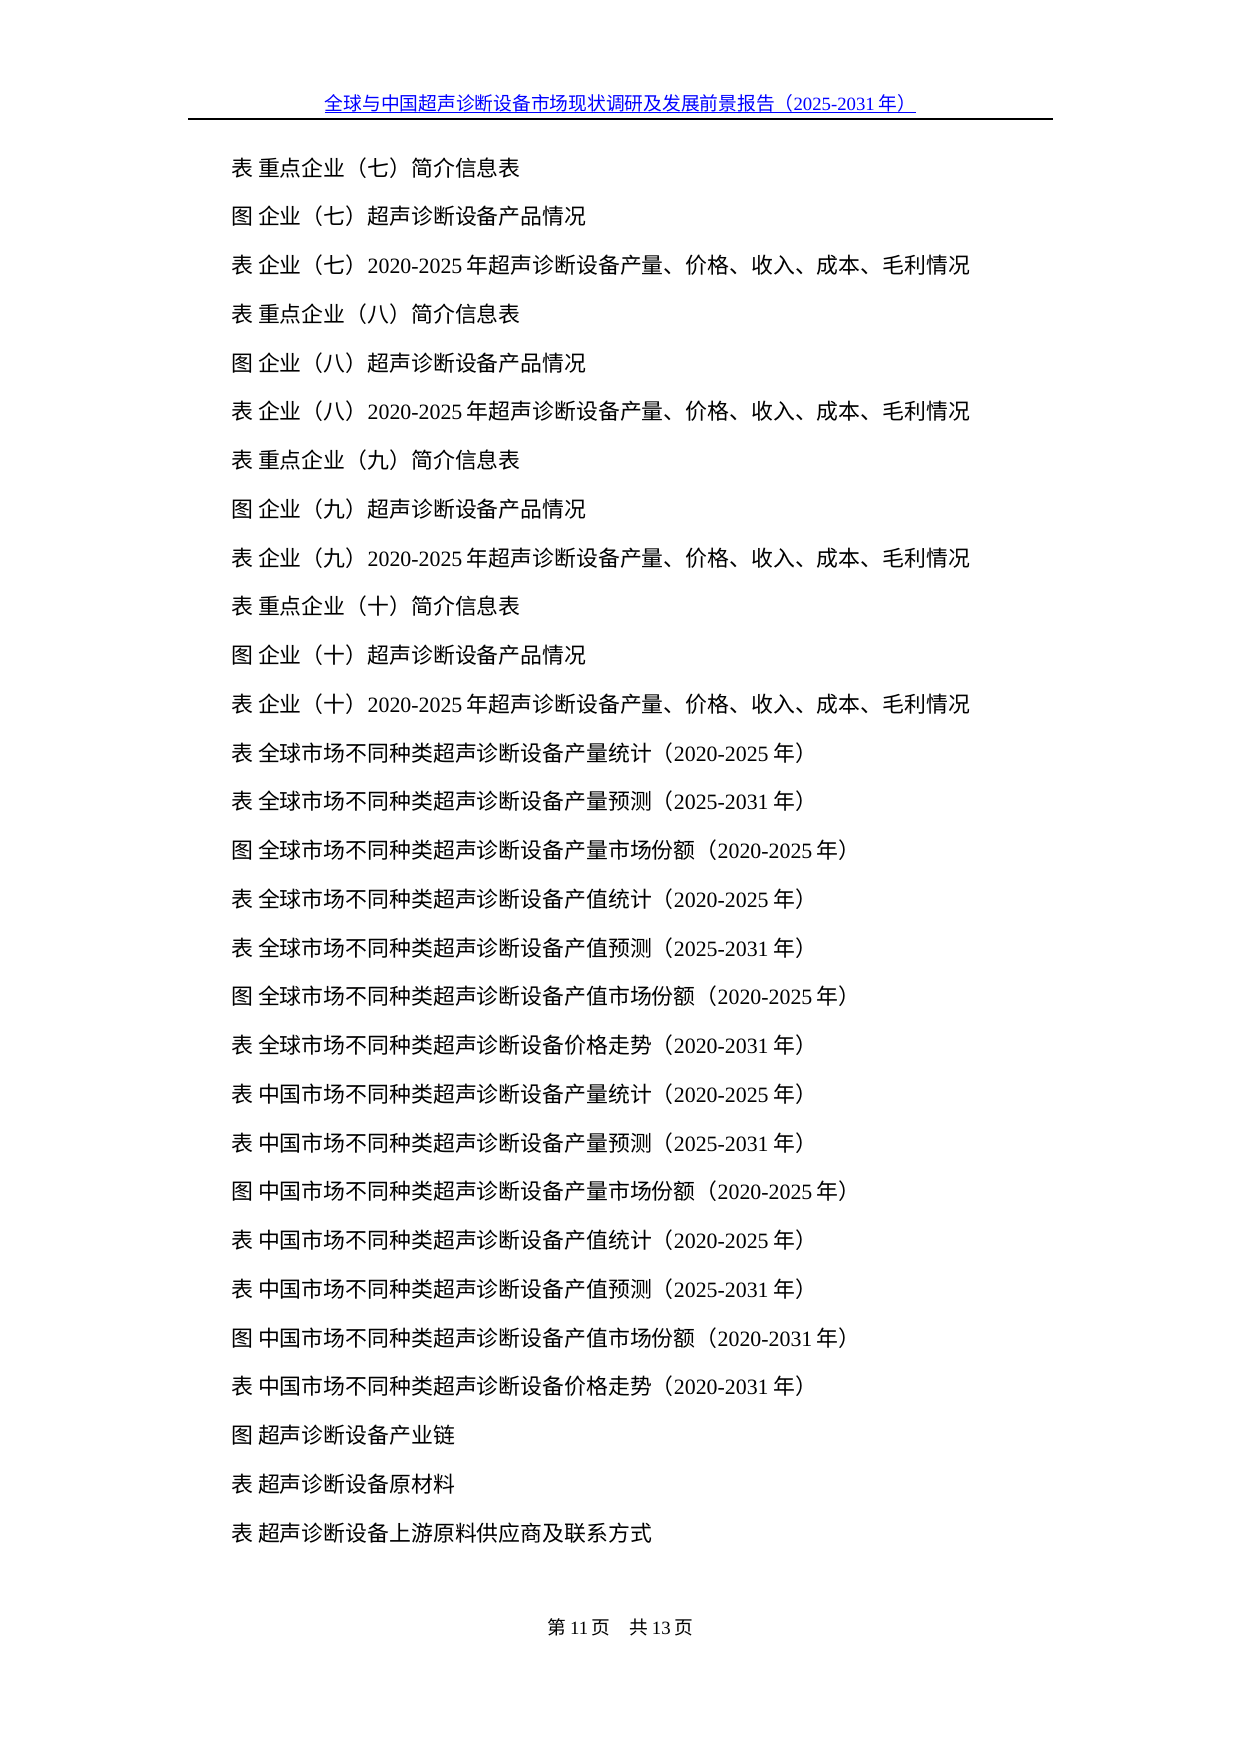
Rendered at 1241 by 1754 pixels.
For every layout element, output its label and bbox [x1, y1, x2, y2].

text [187, 150, 1053, 1548]
